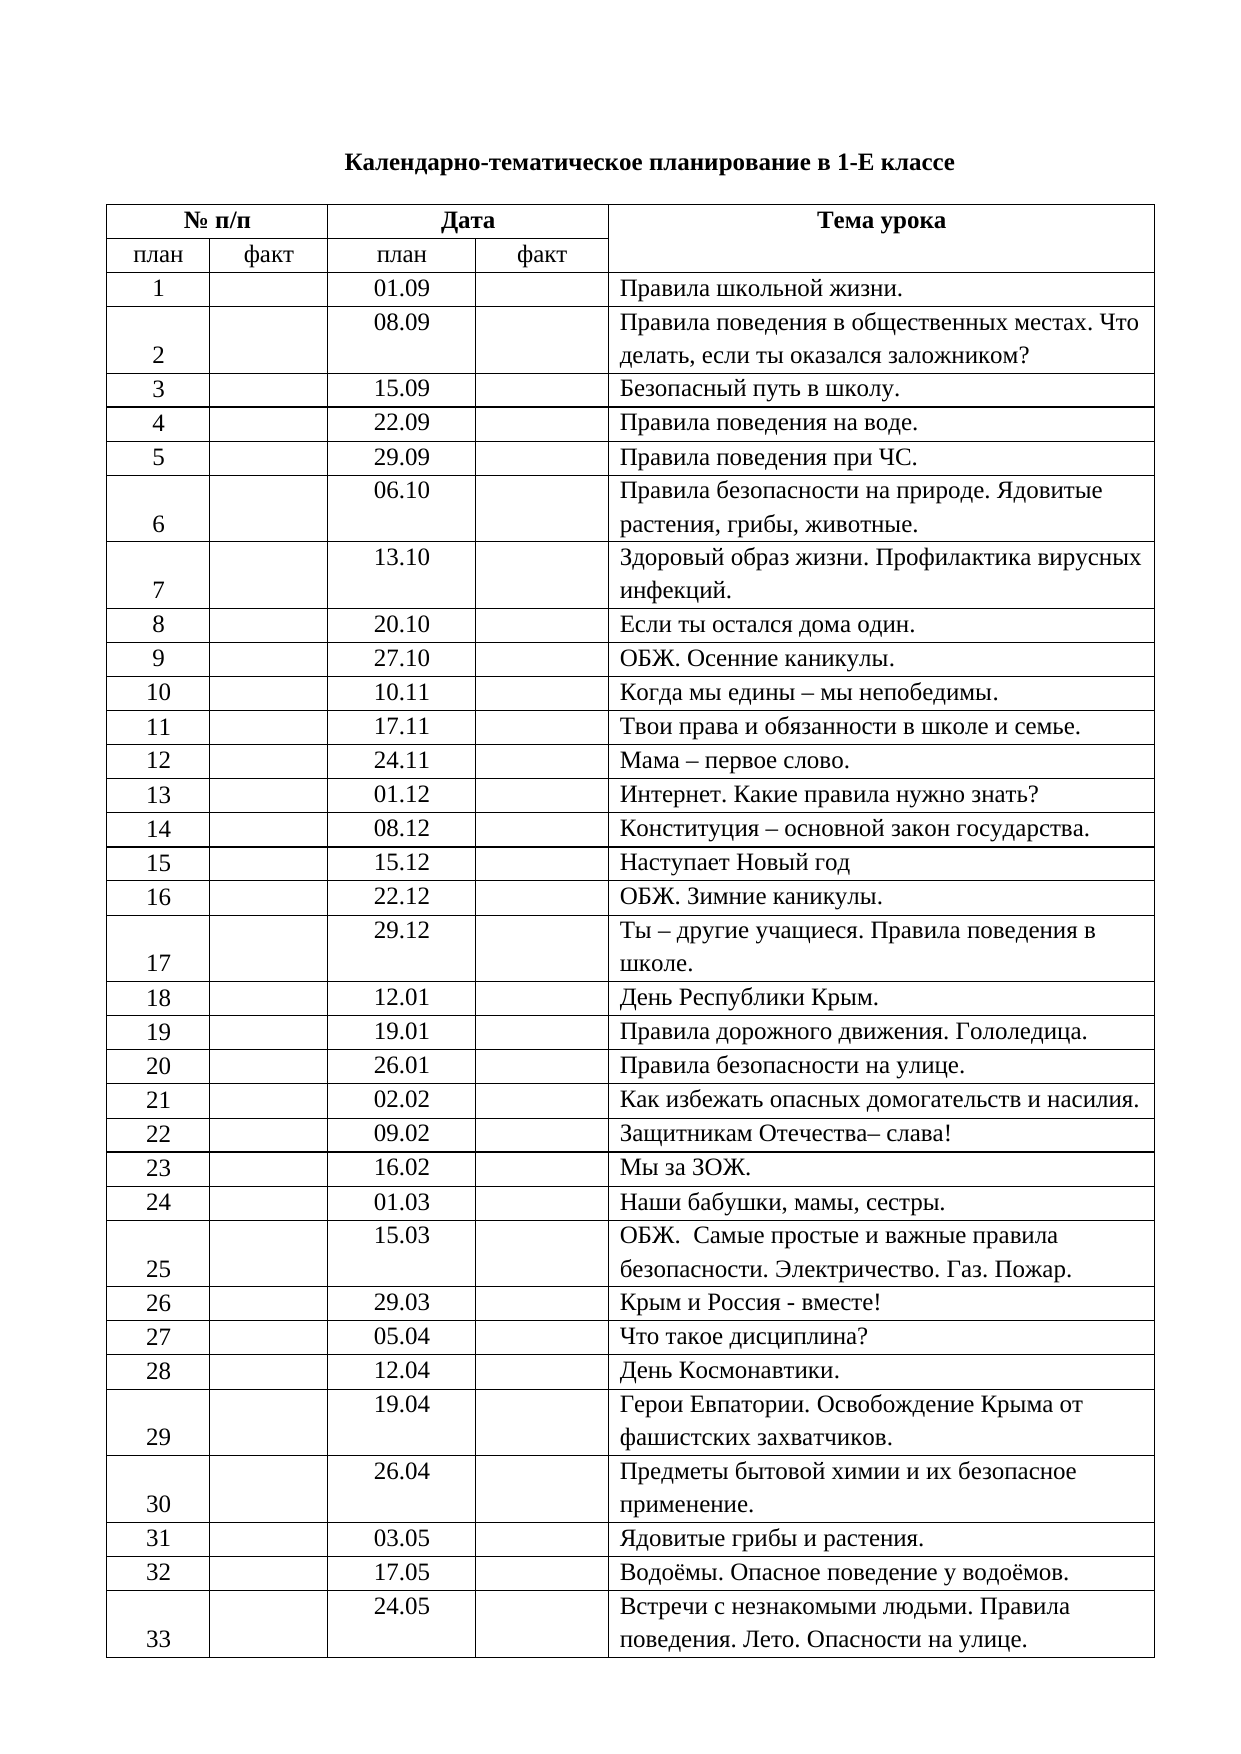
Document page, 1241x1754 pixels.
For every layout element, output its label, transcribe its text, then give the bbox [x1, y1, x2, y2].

table_cell [210, 982, 327, 1015]
table_cell Защитникам Отечества– слава! [609, 1119, 1154, 1151]
table_cell 13 [107, 779, 209, 812]
table_cell Правила безопасности на улице. [609, 1050, 1154, 1083]
table_cell [210, 1287, 327, 1320]
table_cell 22 [107, 1119, 209, 1151]
table_cell Герои Евпатории. Освобождение Крыма от фашистских захватчиков. [609, 1390, 1154, 1455]
table_cell [476, 1016, 608, 1049]
table_cell [210, 1050, 327, 1083]
table_cell 27 [107, 1321, 209, 1354]
table_cell 08.12 [328, 813, 475, 846]
table_cell [210, 408, 327, 441]
table_cell 2 [107, 307, 209, 372]
table_cell [210, 1187, 327, 1219]
table_cell [476, 273, 608, 306]
table_cell 01.09 [328, 273, 475, 306]
table_cell Правила безопасности на природе. Ядовитые растения, грибы, животные. [609, 476, 1154, 541]
table_header Дата [328, 205, 608, 238]
table_cell план [328, 239, 475, 272]
table_cell факт [476, 239, 608, 272]
table_cell [210, 916, 327, 981]
table_cell Крым и Россия - вместе! [609, 1287, 1154, 1320]
table_cell 11 [107, 711, 209, 744]
table_cell 24.05 [328, 1591, 475, 1657]
table_cell 19.01 [328, 1016, 475, 1049]
table_cell [210, 1084, 327, 1117]
table_cell Правила дорожного движения. Гололедица. [609, 1016, 1154, 1049]
table_cell 24 [107, 1187, 209, 1219]
table_cell [476, 1321, 608, 1354]
table_cell [476, 1557, 608, 1590]
table_cell 25 [107, 1221, 209, 1286]
table_cell 24.11 [328, 745, 475, 778]
table_cell 1 [107, 273, 209, 306]
table_cell 12.01 [328, 982, 475, 1015]
table_cell Встречи с незнакомыми людьми. Правила поведения. Лето. Опасности на улице. [609, 1591, 1154, 1657]
table_cell [476, 745, 608, 778]
table_cell 03.05 [328, 1523, 475, 1556]
table_cell 3 [107, 374, 209, 406]
table_cell 29.03 [328, 1287, 475, 1320]
table_cell [476, 307, 608, 372]
table_cell [210, 374, 327, 406]
table_cell [210, 1523, 327, 1556]
table_cell 15.09 [328, 374, 475, 406]
table_cell [476, 1456, 608, 1522]
table_cell [476, 442, 608, 474]
table_cell факт [210, 239, 327, 272]
table_cell 9 [107, 643, 209, 676]
table_cell Здоровый образ жизни. Профилактика вирусных инфекций. [609, 542, 1154, 608]
table_cell Мама – первое слово. [609, 745, 1154, 778]
table_cell Конституция – основной закон государства. [609, 813, 1154, 846]
table_cell [476, 711, 608, 744]
table_cell 17.05 [328, 1557, 475, 1590]
table_cell [476, 916, 608, 981]
table_cell 4 [107, 408, 209, 441]
table_cell Правила школьной жизни. [609, 273, 1154, 306]
table_cell 12 [107, 745, 209, 778]
table_cell 6 [107, 476, 209, 541]
table_cell [476, 779, 608, 812]
table_cell Водоёмы. Опасное поведение у водоёмов. [609, 1557, 1154, 1590]
table_cell 14 [107, 813, 209, 846]
table_cell Правила поведения в общественных местах. Что делать, если ты оказался заложником? [609, 307, 1154, 372]
table_cell 05.04 [328, 1321, 475, 1354]
table_cell 21 [107, 1084, 209, 1117]
table_cell Твои права и обязанности в школе и семье. [609, 711, 1154, 744]
table_cell [476, 1591, 608, 1657]
table_cell [476, 1390, 608, 1455]
table_cell [476, 374, 608, 406]
table_cell [210, 1557, 327, 1590]
table_cell [210, 643, 327, 676]
table_cell [476, 643, 608, 676]
table_cell 32 [107, 1557, 209, 1590]
table_cell 15.03 [328, 1221, 475, 1286]
table_cell 01.03 [328, 1187, 475, 1219]
table_cell [476, 1119, 608, 1151]
table_cell 10 [107, 677, 209, 710]
table_cell [476, 408, 608, 441]
table_cell [210, 677, 327, 710]
table_cell [476, 1287, 608, 1320]
table_cell [476, 982, 608, 1015]
table_cell [210, 1321, 327, 1354]
table_cell [476, 1187, 608, 1219]
table_cell 09.02 [328, 1119, 475, 1151]
table_cell 28 [107, 1355, 209, 1388]
text Календарно-тематическое планирование в 1-Е классе [118, 147, 1181, 176]
table_cell 30 [107, 1456, 209, 1522]
table_cell 29 [107, 1390, 209, 1455]
table_cell [210, 881, 327, 914]
table_cell 33 [107, 1591, 209, 1657]
table_cell 29.12 [328, 916, 475, 981]
table_cell 8 [107, 609, 209, 642]
table_cell [210, 542, 327, 608]
table_cell 17 [107, 916, 209, 981]
table_cell 02.02 [328, 1084, 475, 1117]
table_cell 06.10 [328, 476, 475, 541]
table_cell [476, 1221, 608, 1286]
table_cell [476, 813, 608, 846]
table_cell 16.02 [328, 1153, 475, 1186]
table_cell [476, 1153, 608, 1186]
table_cell 20.10 [328, 609, 475, 642]
table_cell [210, 848, 327, 880]
table_cell [210, 1355, 327, 1388]
table_cell Наши бабушки, мамы, сестры. [609, 1187, 1154, 1219]
table_cell [210, 1153, 327, 1186]
table_cell Наступает Новый год [609, 848, 1154, 880]
table_cell Ядовитые грибы и растения. [609, 1523, 1154, 1556]
table_cell Правила поведения на воде. [609, 408, 1154, 441]
table_cell 5 [107, 442, 209, 474]
table_cell [476, 1050, 608, 1083]
table_cell 17.11 [328, 711, 475, 744]
table_cell 15.12 [328, 848, 475, 880]
table_cell [476, 1084, 608, 1117]
table_cell 13.10 [328, 542, 475, 608]
table_cell [210, 273, 327, 306]
table_cell ОБЖ. Зимние каникулы. [609, 881, 1154, 914]
table_cell Ты – другие учащиеся. Правила поведения в школе. [609, 916, 1154, 981]
table_cell 22.12 [328, 881, 475, 914]
table_cell Интернет. Какие правила нужно знать? [609, 779, 1154, 812]
table_cell ОБЖ. Осенние каникулы. [609, 643, 1154, 676]
table_cell [476, 609, 608, 642]
table_cell 26.04 [328, 1456, 475, 1522]
table_cell [476, 848, 608, 880]
table_cell 26 [107, 1287, 209, 1320]
table_cell [210, 745, 327, 778]
table_cell [476, 542, 608, 608]
table_cell Что такое дисциплина? [609, 1321, 1154, 1354]
table_cell [210, 813, 327, 846]
table_cell День Республики Крым. [609, 982, 1154, 1015]
table_cell 18 [107, 982, 209, 1015]
table_cell 22.09 [328, 408, 475, 441]
table_cell 15 [107, 848, 209, 880]
table_cell Если ты остался дома один. [609, 609, 1154, 642]
table_cell [476, 1523, 608, 1556]
table_cell [210, 609, 327, 642]
table_cell [210, 1221, 327, 1286]
table_cell [476, 1355, 608, 1388]
table_cell 29.09 [328, 442, 475, 474]
table_cell [210, 442, 327, 474]
table_cell [210, 1390, 327, 1455]
table_cell [210, 1591, 327, 1657]
table_cell 19.04 [328, 1390, 475, 1455]
table_cell [476, 476, 608, 541]
table_cell [210, 779, 327, 812]
table_header Тема урока [609, 205, 1154, 272]
table_cell 08.09 [328, 307, 475, 372]
table_cell 16 [107, 881, 209, 914]
table_cell День Космонавтики. [609, 1355, 1154, 1388]
table_cell [210, 307, 327, 372]
table_cell ОБЖ. Самые простые и важные правила безопасности. Электричество. Газ. Пожар. [609, 1221, 1154, 1286]
table_header № п/п [107, 205, 327, 238]
table_cell план [107, 239, 209, 272]
table_cell Когда мы едины – мы непобедимы. [609, 677, 1154, 710]
table_cell 20 [107, 1050, 209, 1083]
table_cell [210, 1016, 327, 1049]
table_cell 26.01 [328, 1050, 475, 1083]
table_cell Правила поведения при ЧС. [609, 442, 1154, 474]
table_cell Предметы бытовой химии и их безопасное применение. [609, 1456, 1154, 1522]
table_cell [210, 1119, 327, 1151]
table_cell 31 [107, 1523, 209, 1556]
table_cell 27.10 [328, 643, 475, 676]
table_cell 01.12 [328, 779, 475, 812]
table_cell 12.04 [328, 1355, 475, 1388]
table_cell Как избежать опасных домогательств и насилия. [609, 1084, 1154, 1117]
table_cell [476, 881, 608, 914]
table_cell [210, 476, 327, 541]
table_cell [210, 711, 327, 744]
table_cell 19 [107, 1016, 209, 1049]
table_cell 10.11 [328, 677, 475, 710]
table_cell [476, 677, 608, 710]
table_cell Безопасный путь в школу. [609, 374, 1154, 406]
table_cell 23 [107, 1153, 209, 1186]
table_cell 7 [107, 542, 209, 608]
table_cell [210, 1456, 327, 1522]
table_cell Мы за ЗОЖ. [609, 1153, 1154, 1186]
